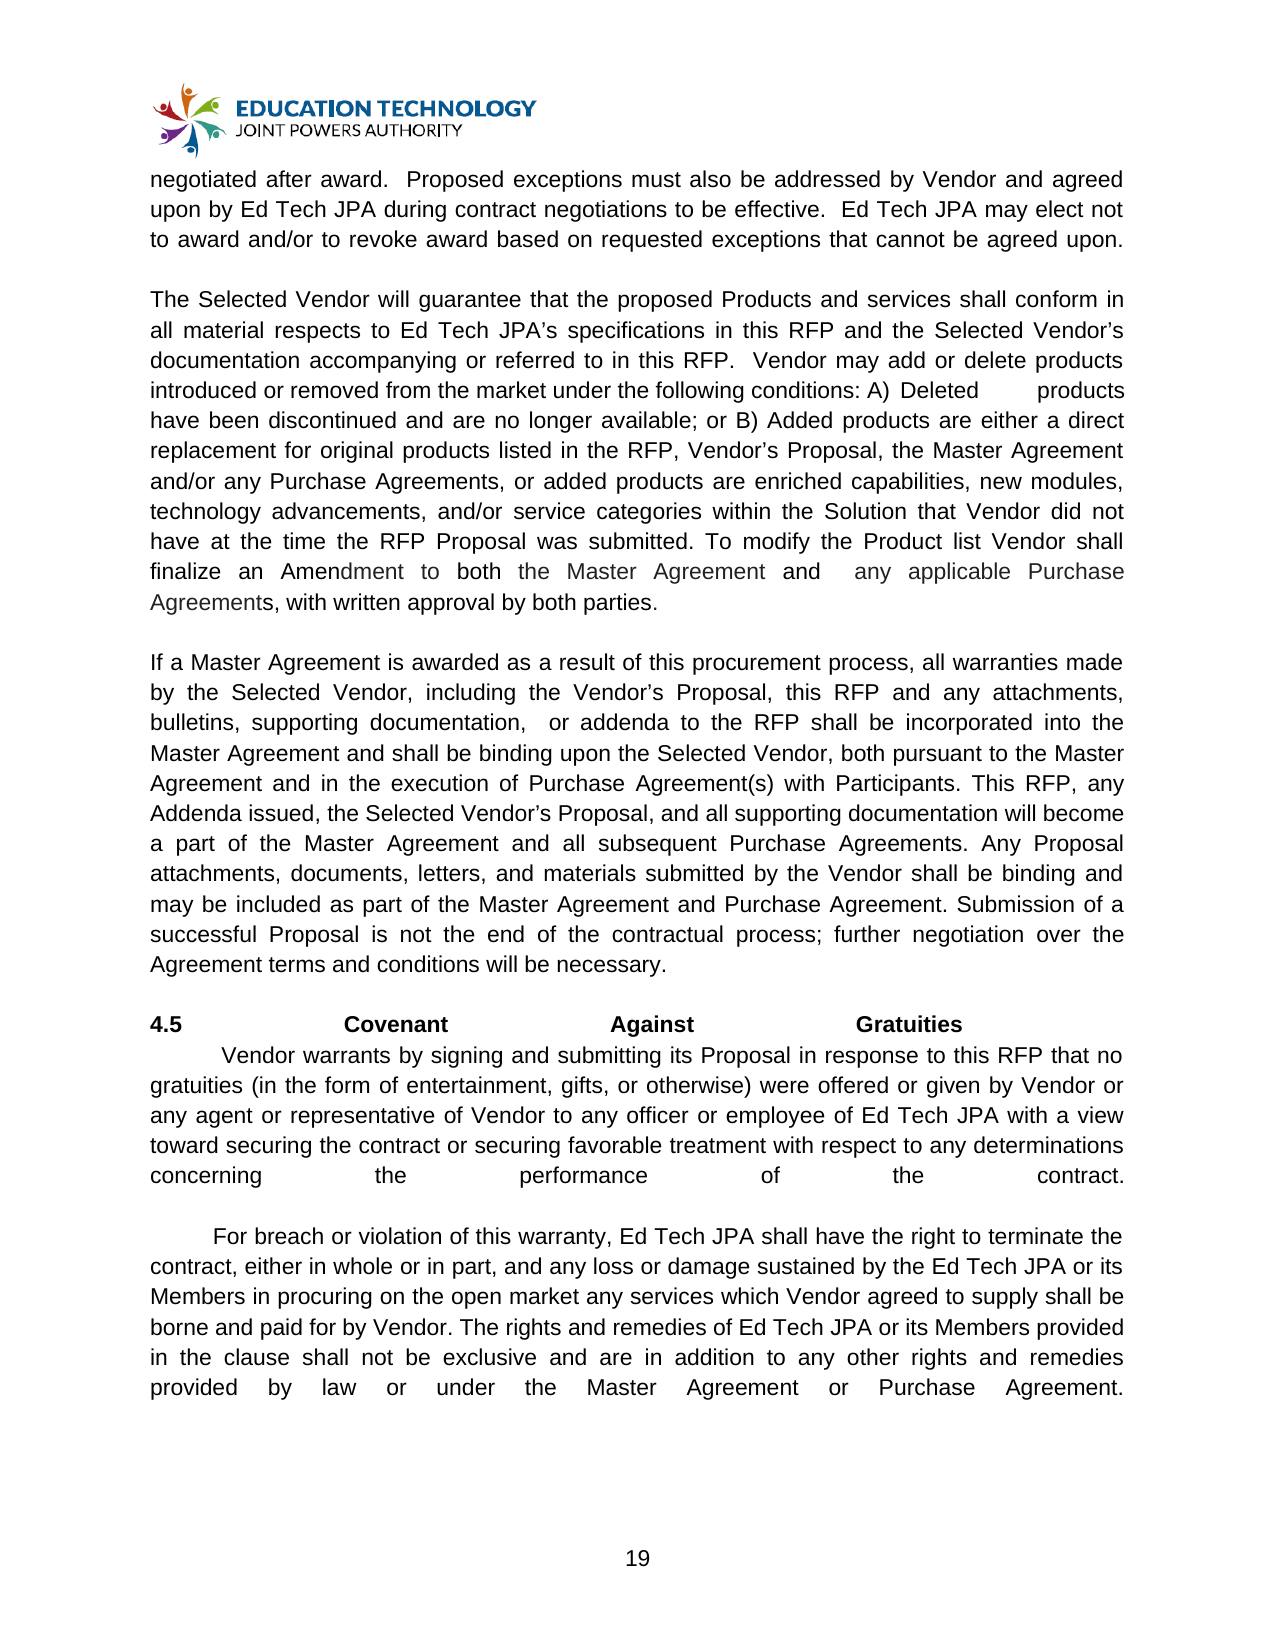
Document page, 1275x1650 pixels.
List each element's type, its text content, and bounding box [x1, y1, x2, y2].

text 4.5 Covenant Against Gratuities Vendor warrants by signing and submitting its Proposal in response to this RFP that no gratuities (in the form of entertainment, gifts, or otherwise) were offered or given by Vendor or any agent or representative of Vendor to any officer or employee of Ed Tech JPA with a view toward securing the contract or securing favorable treatment with respect to any determinations concerning the performance of the contract. For breach or violation of this warranty, Ed Tech JPA shall have the right to terminate the contract, either in whole or in part, and any loss or damage sustained by the Ed Tech JPA or its Members in procuring on the open market any services which Vendor agreed to supply shall be borne and paid for by Vendor. The rights and remedies of Ed Tech JPA or its Members provided in the clause shall not be exclusive and are in addition to any other rights and remedies provided by law or under the Master Agreement or Purchase Agreement. [150, 1011, 1125, 1430]
text If a Master Agreement is awarded as a result of this procurement process, all warranties made by the Selected Vendor, including the Vendor’s Proposal, this RFP and any attachments, bulletins, supporting documentation, or addenda to the RFP shall be incorporated into the Master Agreement and shall be binding upon the Selected Vendor, both pursuant to the Master Agreement and in the execution of Purchase Agreement(s) with Participants. This RFP, any Addenda issued, the Selected Vendor’s Proposal, and all supporting documentation will become a part of the Master Agreement and all subsequent Purchase Agreements. Any Proposal attachments, documents, letters, and materials submitted by the Vendor shall be binding and may be included as part of the Master Agreement and Purchase Agreement. Submission of a successful Proposal is not the end of the contractual process; further negotiation over the Agreement terms and conditions will be necessary. [150, 619, 1125, 977]
text The Selected Vendor will guarantee that the proposed Products and services shall conform in all material respects to Ed Tech JPA’s specifications in this RFP and the Selected Vendor’s documentation accompanying or referred to in this RFP. Vendor may add or delete products introduced or removed from the market under the following conditions: A) Deleted products have been discontinued and are no longer available; or B) Added products are either a direct replacement for original products listed in the RFP, Vendor’s Proposal, the Master Agreement and/or any Purchase Agreements, or added products are enriched capabilities, new modules, technology advancements, and/or service categories within the Solution that Vendor did not have at the time the RFP Proposal was submitted. To modify the Product list Vendor shall finalize an Amendment to both the Master Agreement and any applicable Purchase Agreements, with written approval by both parties. [150, 286, 1125, 615]
picture [150, 75, 543, 162]
